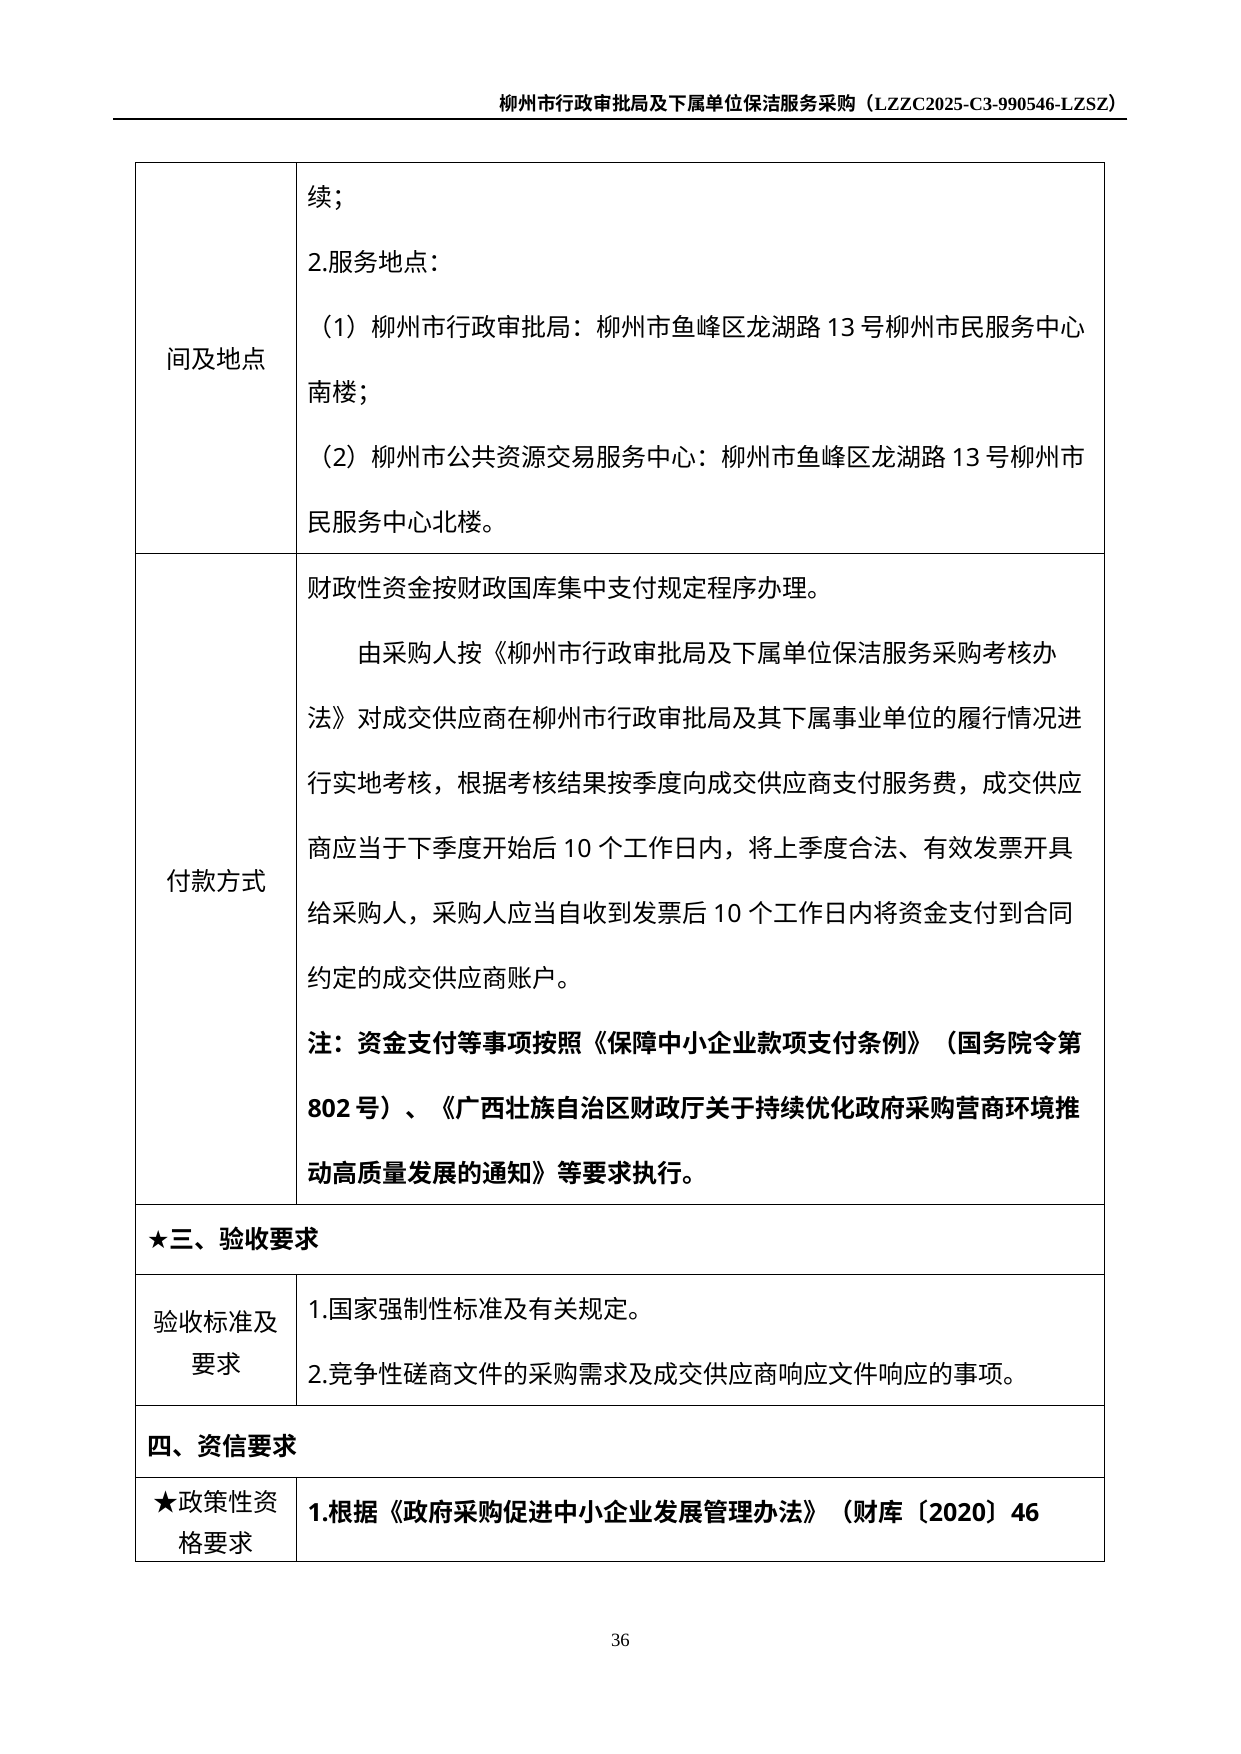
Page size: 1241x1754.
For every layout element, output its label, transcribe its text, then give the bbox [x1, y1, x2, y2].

table_cell 付款方式 [136, 554, 296, 1204]
table_cell ★政策性资格要求 [136, 1478, 296, 1561]
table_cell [297, 1478, 1104, 1561]
table_cell 1.国家强制性标准及有关规定。 2.竞争性磋商文件的采购需求及成交供应商响应文件响应的事项。 [297, 1275, 1104, 1405]
table_cell 财政性资金按财政国库集中支付规定程序办理。 由采购人按《柳州市行政审批局及下属单位保洁服务采购考核办法》对成交供应商在柳州市行政审批局及其下属事业单位的履行情况进行实地考核，根据考核结果按季度向成交供应商支付服务费，成交供应商应当于下季度开始后 10 个工作日内，将上季度合法、有效发票开具给采购人，采购人应当自收到发票后 10 个工作日内将资金支付到合同约定的成交供应商账户。 注：资金支付等事项按照《保障中小企业款项支付条例》（国务院令第802号）、《广西壮族自治区财政厅关于持续优化政府采购营商环境推动高质量发展的通知》等要求执行。 [297, 554, 1104, 1204]
table_cell 四、资信要求 [136, 1406, 1104, 1477]
table_cell 验收标准及要求 [136, 1275, 296, 1405]
table_cell ★三、验收要求 [136, 1205, 1104, 1274]
table_cell 服务交接时间及地点 [136, 163, 296, 553]
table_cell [297, 163, 1104, 553]
